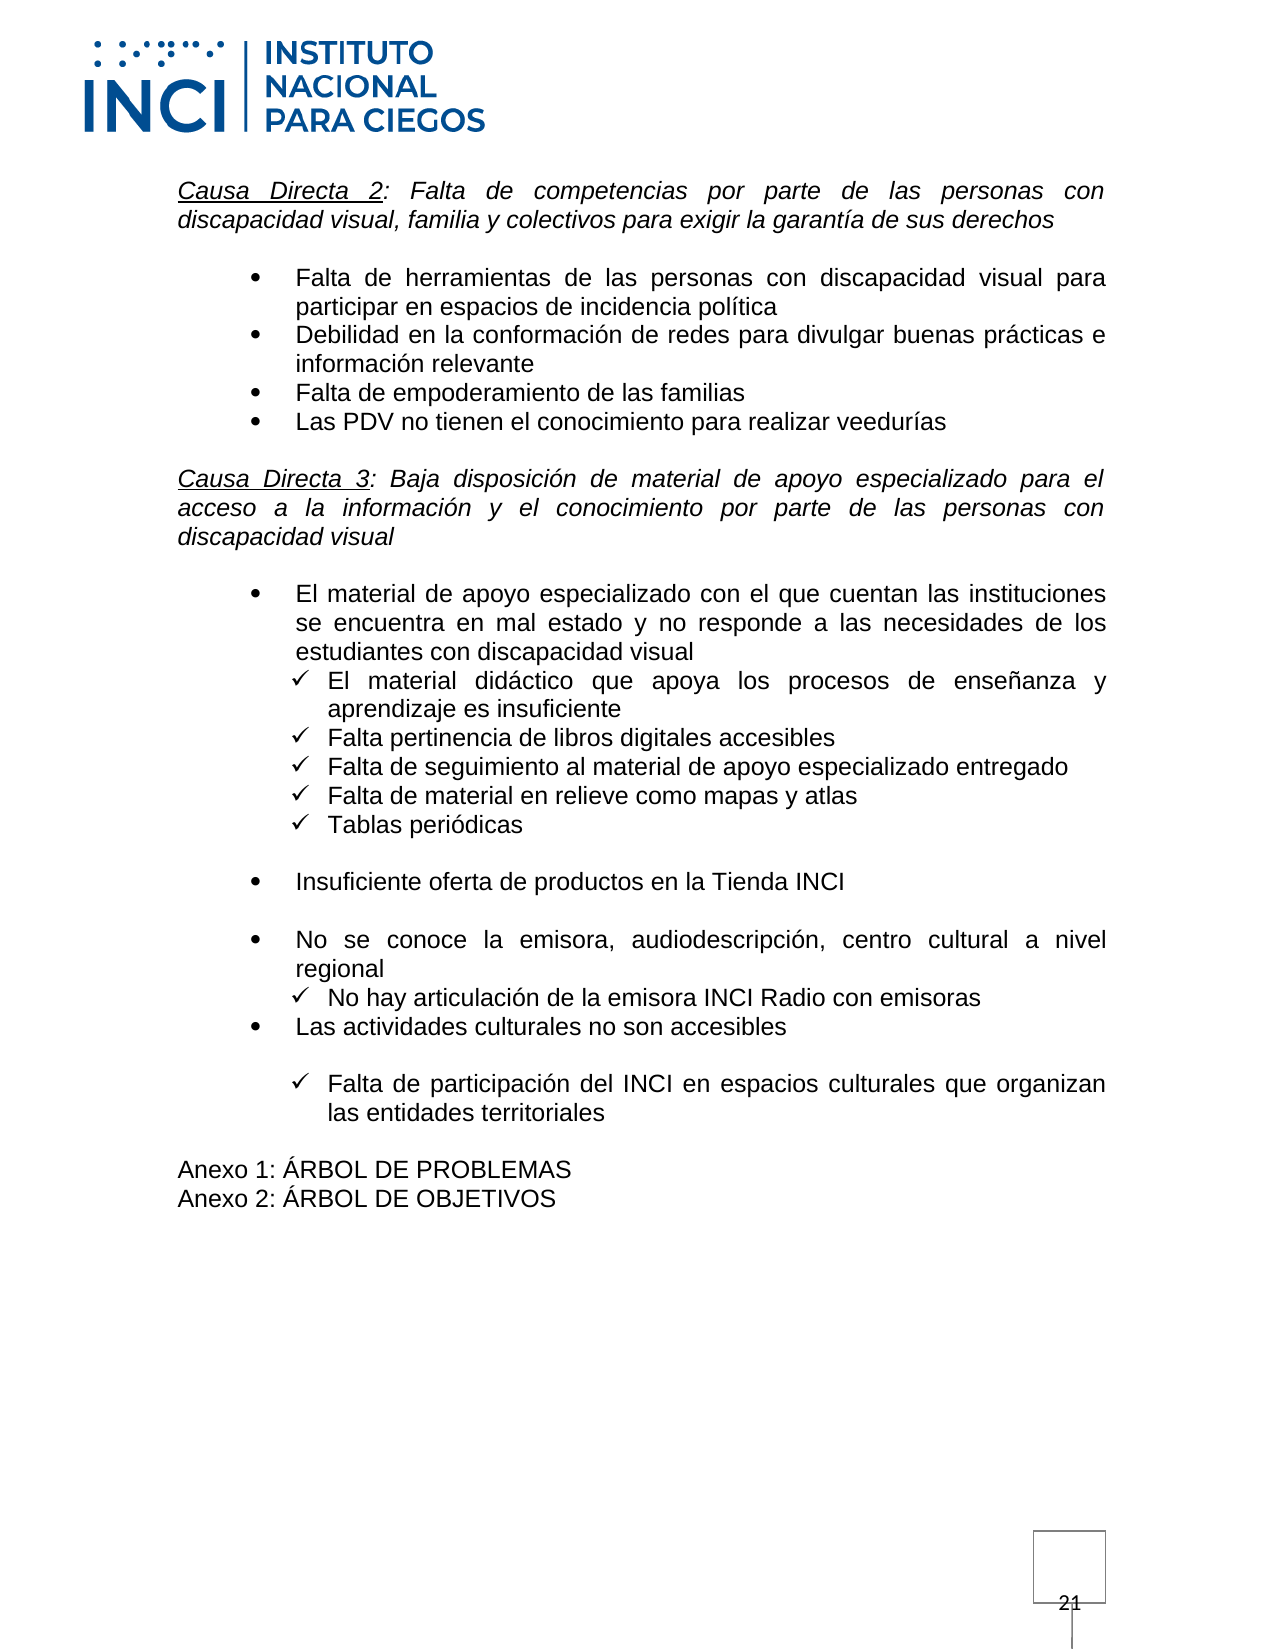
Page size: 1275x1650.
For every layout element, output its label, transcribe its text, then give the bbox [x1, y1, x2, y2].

list El material de apoyo especializado con el que cuentan las instituciones se encuentra en mal estado y no responde a las necesidades de los estudiantes con discapacidad visual [251, 579, 1107, 666]
list No hay articulación de la emisora INCI Radio con emisoras [290, 983, 1107, 1011]
list Tablas periódicas [290, 810, 1107, 839]
text Anexo 1: ÁRBOL DE PROBLEMAS [177, 1155, 1107, 1184]
list Las PDV no tienen el conocimiento para realizar veedurías [251, 407, 1107, 436]
list Falta de material en relieve como mapas y atlas [290, 781, 1107, 810]
picture [56, 30, 512, 135]
list Debilidad en la conformación de redes para divulgar buenas prácticas e información relevante [251, 320, 1107, 378]
text Causa Directa 3: Baja disposición de material de apoyo especializado para el acceso a la información y el conocimiento por parte de las personas con discapacidad visual [177, 464, 1107, 551]
list Falta de seguimiento al material de apoyo especializado entregado [290, 752, 1107, 781]
list El material didáctico que apoya los procesos de enseñanza y aprendizaje es insuficiente [290, 666, 1107, 723]
text Causa Directa 2: Falta de competencias por parte de las personas con discapacidad visual, familia y colectivos para exigir la garantía de sus derechos [177, 176, 1107, 234]
list No se conoce la emisora, audiodescripción, centro cultural a nivel regional [251, 925, 1107, 983]
list Falta de empoderamiento de las familias [251, 378, 1107, 407]
list Falta pertinencia de libros digitales accesibles [290, 723, 1107, 752]
list Falta de participación del INCI en espacios culturales que organizan las entidades territoriales [290, 1069, 1107, 1127]
text Anexo 2: ÁRBOL DE OBJETIVOS [177, 1184, 1107, 1213]
list Falta de herramientas de las personas con discapacidad visual para participar en espacios de incidencia política [251, 263, 1107, 320]
list Insuficiente oferta de productos en la Tienda INCI [251, 867, 1107, 896]
list Las actividades culturales no son accesibles [251, 1011, 1107, 1040]
